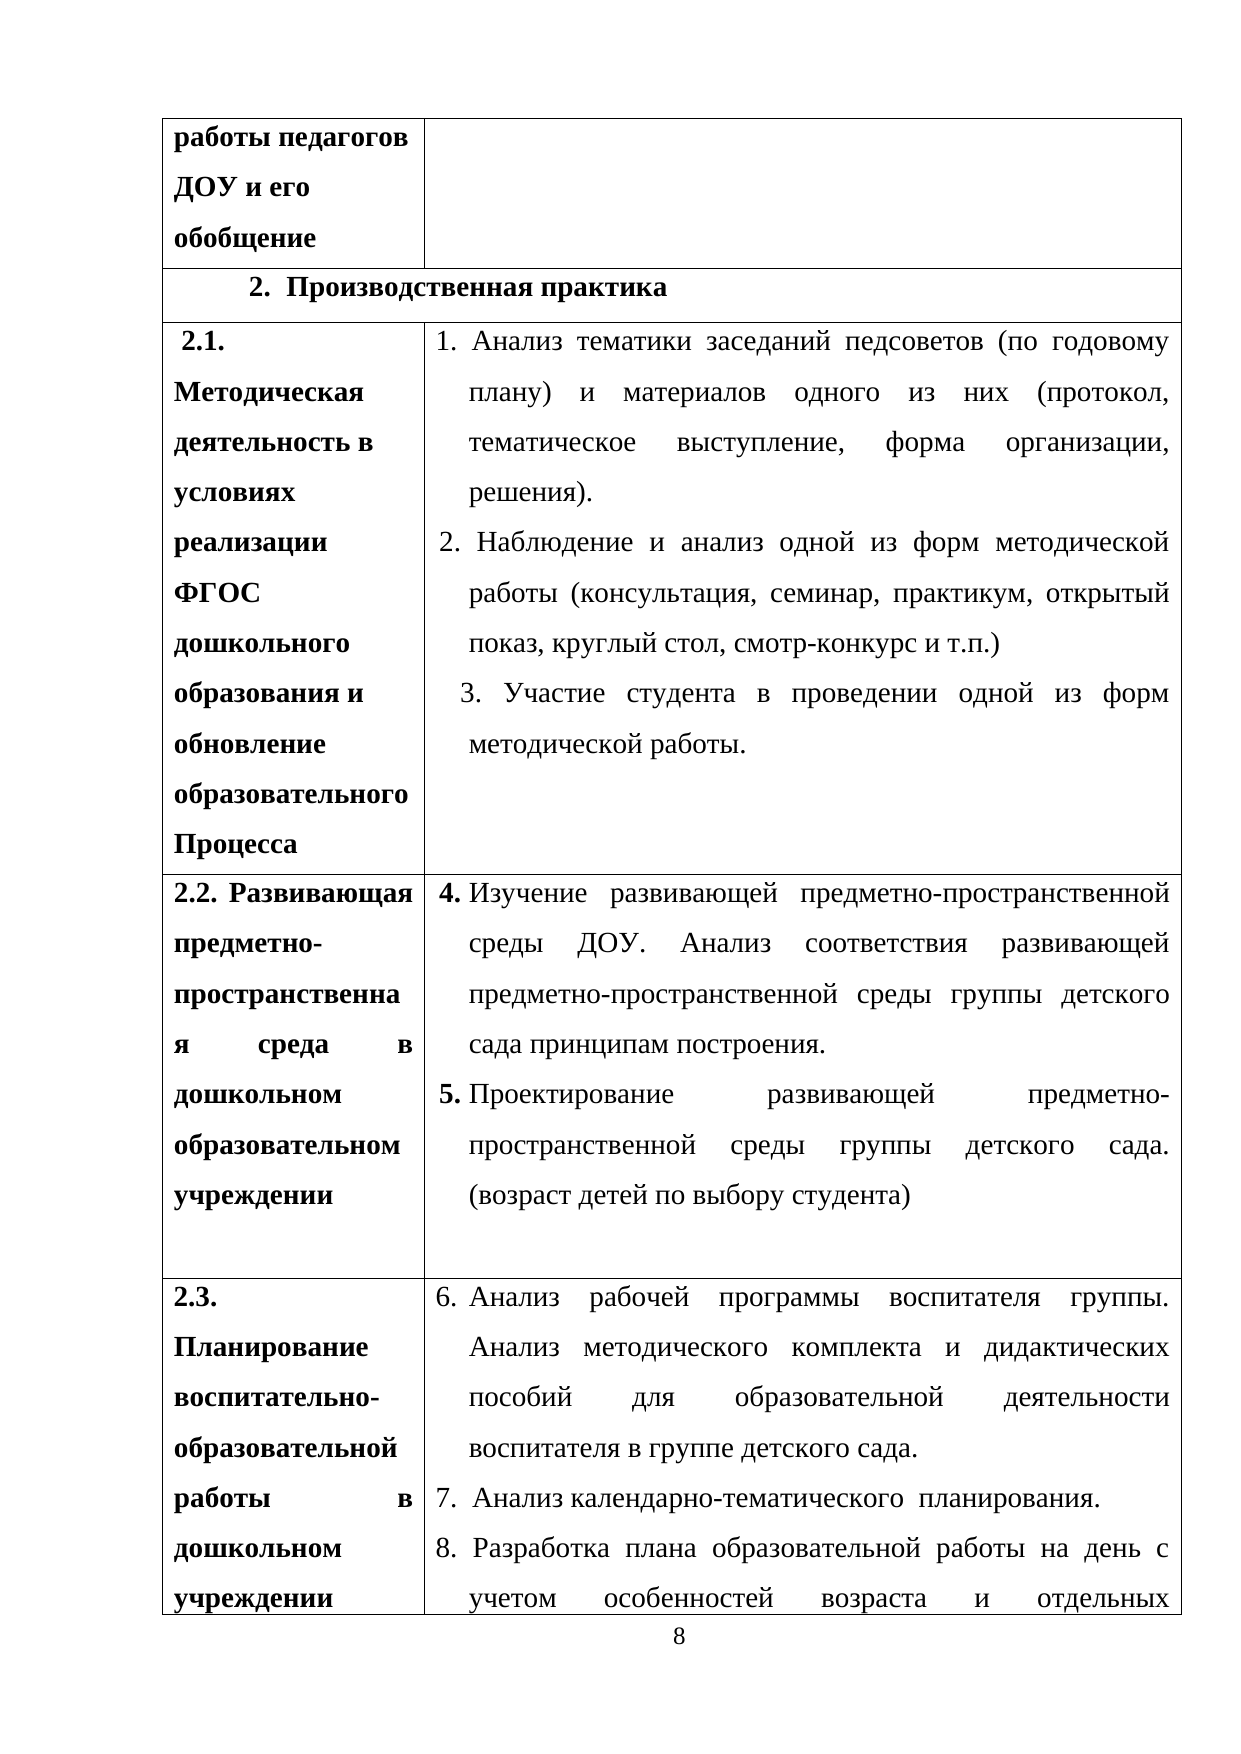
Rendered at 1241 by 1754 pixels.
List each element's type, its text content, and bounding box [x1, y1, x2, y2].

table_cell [163, 1279, 424, 1614]
table_cell Изучение развивающей предметно-пространственной среды ДОУ. Анализ соответствия развивающей предметно-пространственной среды группы детского сада принципам построения. Проектирование развивающей предметно-пространственной среды группы детского сада. (возраст детей по выбору студента) [425, 875, 1181, 1278]
table_cell 1. Анализ тематики заседаний педсоветов (по годовому плану) и материалов одного из них (протокол, тематическое выступление, форма организации, решения). 2. Наблюдение и анализ одной из форм методической работы (консультация, семинар, практикум, открытый показ, круглый стол, смотр-конкурс и т.п.) 3. Участие студента в проведении одной из форм методической работы. [425, 323, 1181, 874]
table_cell 2.2. Развивающая предметно-пространственная среда в дошкольном образовательном учреждении [163, 875, 424, 1278]
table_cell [163, 119, 424, 268]
table_cell 2.1. Методическая деятельность в условиях реализации ФГОС дошкольного образования и обновление образовательного Процесса [163, 323, 424, 874]
table_cell Производственная практика [163, 269, 1181, 322]
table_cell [425, 119, 1181, 268]
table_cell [425, 1279, 1181, 1614]
